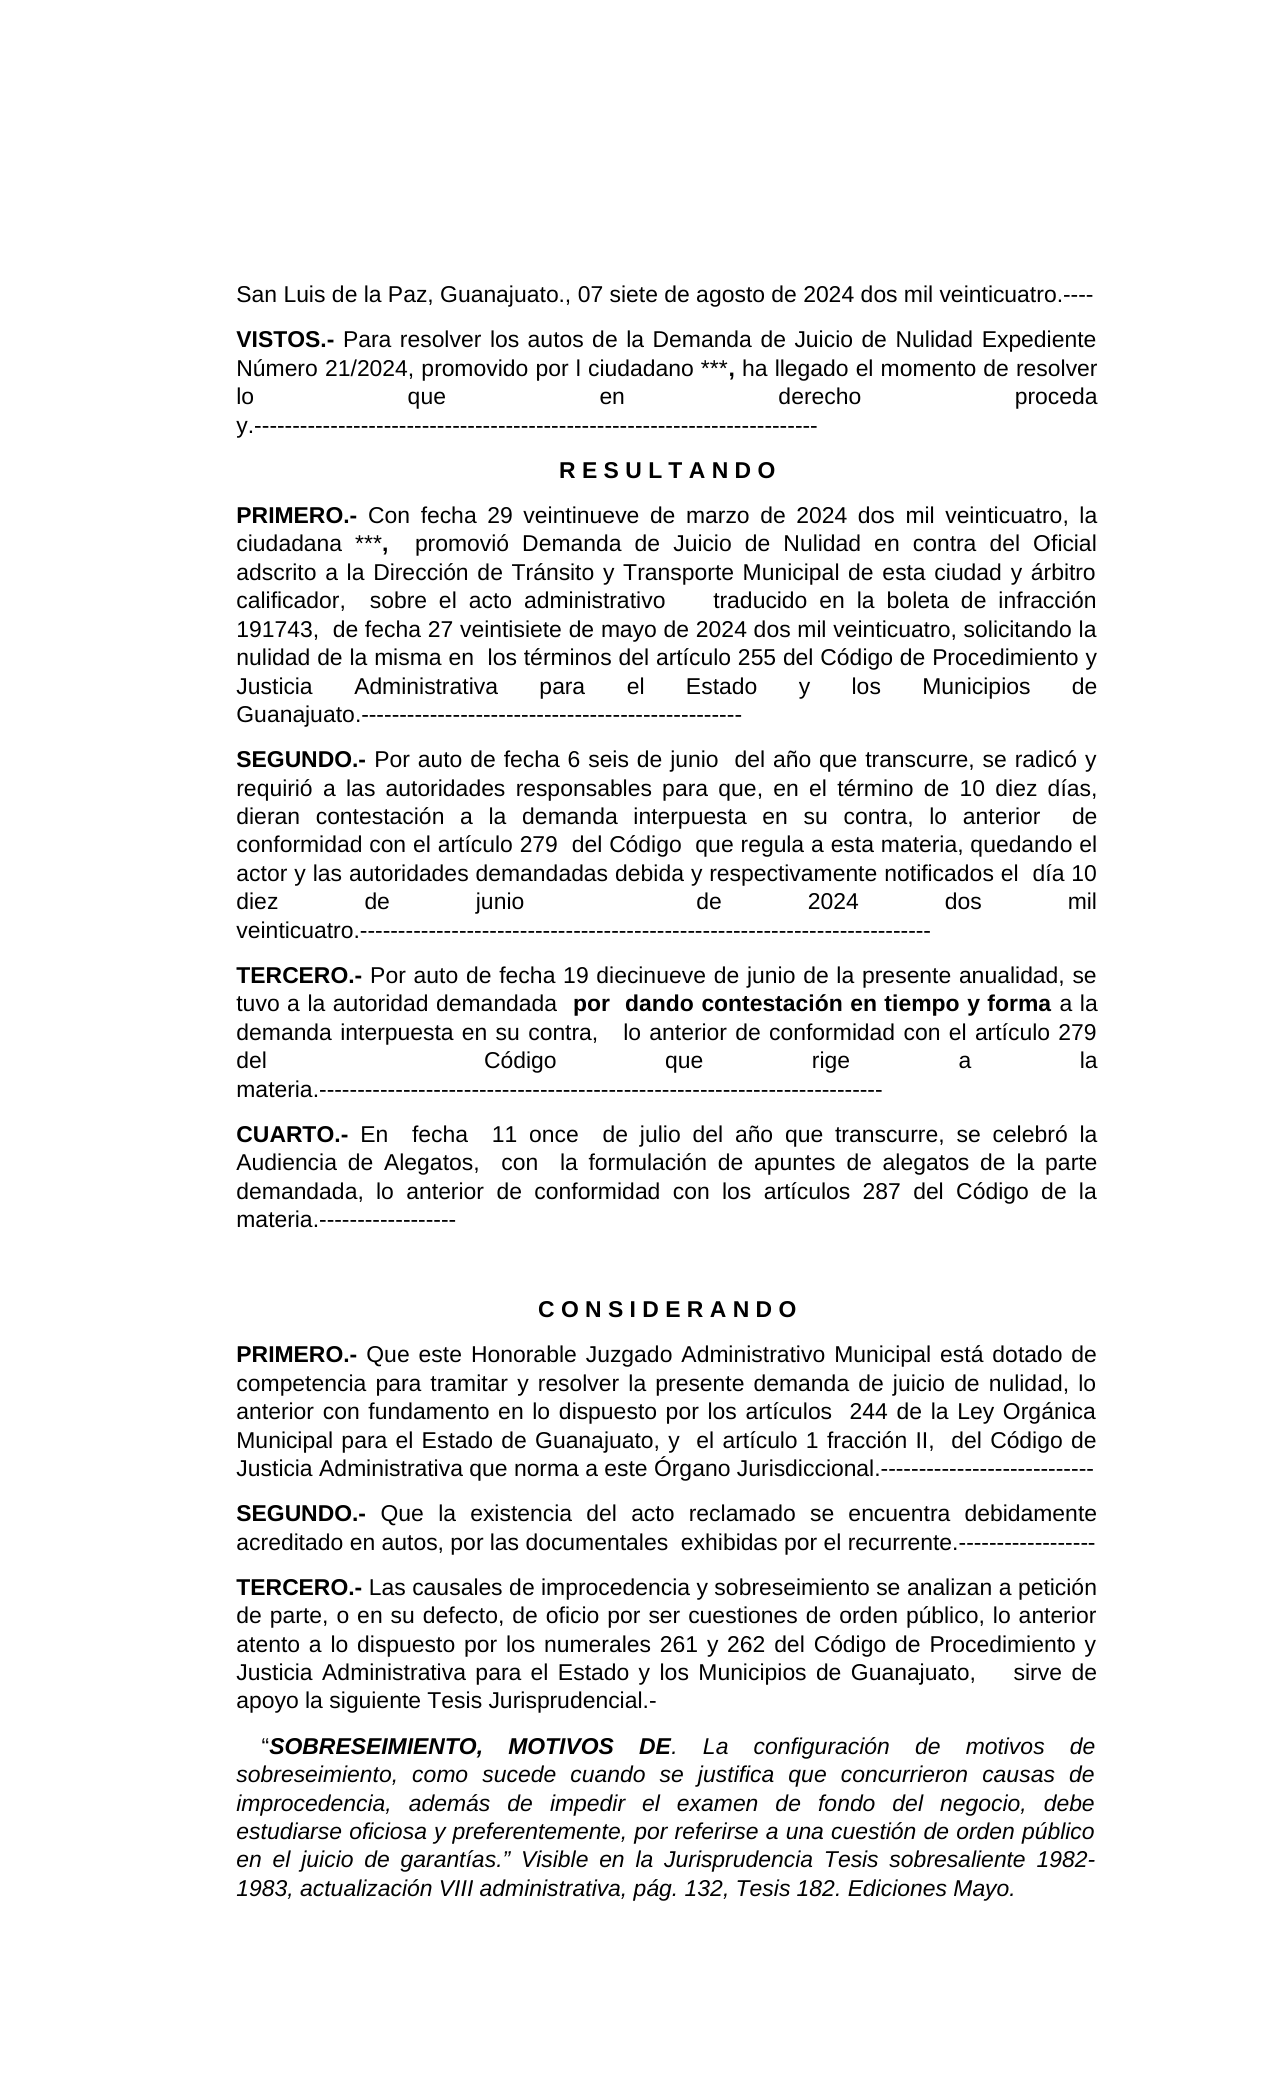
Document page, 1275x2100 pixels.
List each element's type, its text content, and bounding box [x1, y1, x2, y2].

text San Luis de la Paz, Guanajuato., 07 siete de agosto de 2024 dos mil veinticuatro.---- [236, 281, 1098, 308]
text TERCERO.- Por auto de fecha 19 diecinueve de junio de la presente anualidad, se tuvo a la autoridad demandada por dando contestación en tiempo y forma a la demanda interpuesta en su contra, lo anterior de conformidad con el artículo 279 del Código que rige a la materia.-------------------------------------------------------------------------- [236, 962, 1098, 1102]
text CUARTO.- En fecha 11 once de julio del año que transcurre, se celebró la Audiencia de Alegatos, con la formulación de apuntes de alegatos de la parte demandada, lo anterior de conformidad con los artículos 287 del Código de la materia.------------------ [236, 1121, 1098, 1232]
text PRIMERO.- Con fecha 29 veintinueve de marzo de 2024 dos mil veinticuatro, la ciudadana ***, promovió Demanda de Juicio de Nulidad en contra del Oficial adscrito a la Dirección de Tránsito y Transporte Municipal de esta ciudad y árbitro calificador, sobre el acto administrativo traducido en la boleta de infracción 191743, de fecha 27 veintisiete de mayo de 2024 dos mil veinticuatro, solicitando la nulidad de la misma en los términos del artículo 255 del Código de Procedimiento y Justicia Administrativa para el Estado y los Municipios de Guanajuato.-------------------------------------------------- [236, 502, 1098, 727]
text SEGUNDO.- Que la existencia del acto reclamado se encuentra debidamente acreditado en autos, por las documentales exhibidas por el recurrente.------------------ [236, 1500, 1098, 1555]
text R E S U L T A N D O [236, 457, 1098, 483]
text VISTOS.- Para resolver los autos de la Demanda de Juicio de Nulidad Expediente Número 21/2024, promovido por l ciudadano ***, ha llegado el momento de resolver lo que en derecho proceda y.-------------------------------------------------------------------------- [236, 326, 1098, 438]
text SEGUNDO.- Por auto de fecha 6 seis de junio del año que transcurre, se radicó y requirió a las autoridades responsables para que, en el término de 10 diez días, dieran contestación a la demanda interpuesta en su contra, lo anterior de conformidad con el artículo 279 del Código que regula a esta materia, quedando el actor y las autoridades demandadas debida y respectivamente notificados el día 10 diez de junio de 2024 dos mil veinticuatro.--------------------------------------------------------------------------- [236, 746, 1098, 943]
text TERCERO.- Las causales de improcedencia y sobreseimiento se analizan a petición de parte, o en su defecto, de oficio por ser cuestiones de orden público, lo anterior atento a lo dispuesto por los numerales 261 y 262 del Código de Procedimiento y Justicia Administrativa para el Estado y los Municipios de Guanajuato, sirve de apoyo la siguiente Tesis Jurisprudencial.- [236, 1574, 1098, 1714]
text PRIMERO.- Que este Honorable Juzgado Administrativo Municipal está dotado de competencia para tramitar y resolver la presente demanda de juicio de nulidad, lo anterior con fundamento en lo dispuesto por los artículos 244 de la Ley Orgánica Municipal para el Estado de Guanajuato, y el artículo 1 fracción II, del Código de Justicia Administrativa que norma a este Órgano Jurisdiccional.---------------------------- [236, 1341, 1098, 1481]
text “SOBRESEIMIENTO, MOTIVOS DE. La configuración de motivos de sobreseimiento, como sucede cuando se justifica que concurrieron causas de improcedencia, además de impedir el examen de fondo del negocio, debe estudiarse oficiosa y preferentemente, por referirse a una cuestión de orden público en el juicio de garantías.” Visible en la Jurisprudencia Tesis sobresaliente 1982-1983, actualización VIII administrativa, pág. 132, Tesis 182. Ediciones Mayo. [236, 1733, 1098, 1901]
text C O N S I D E R A N D O [236, 1296, 1098, 1323]
